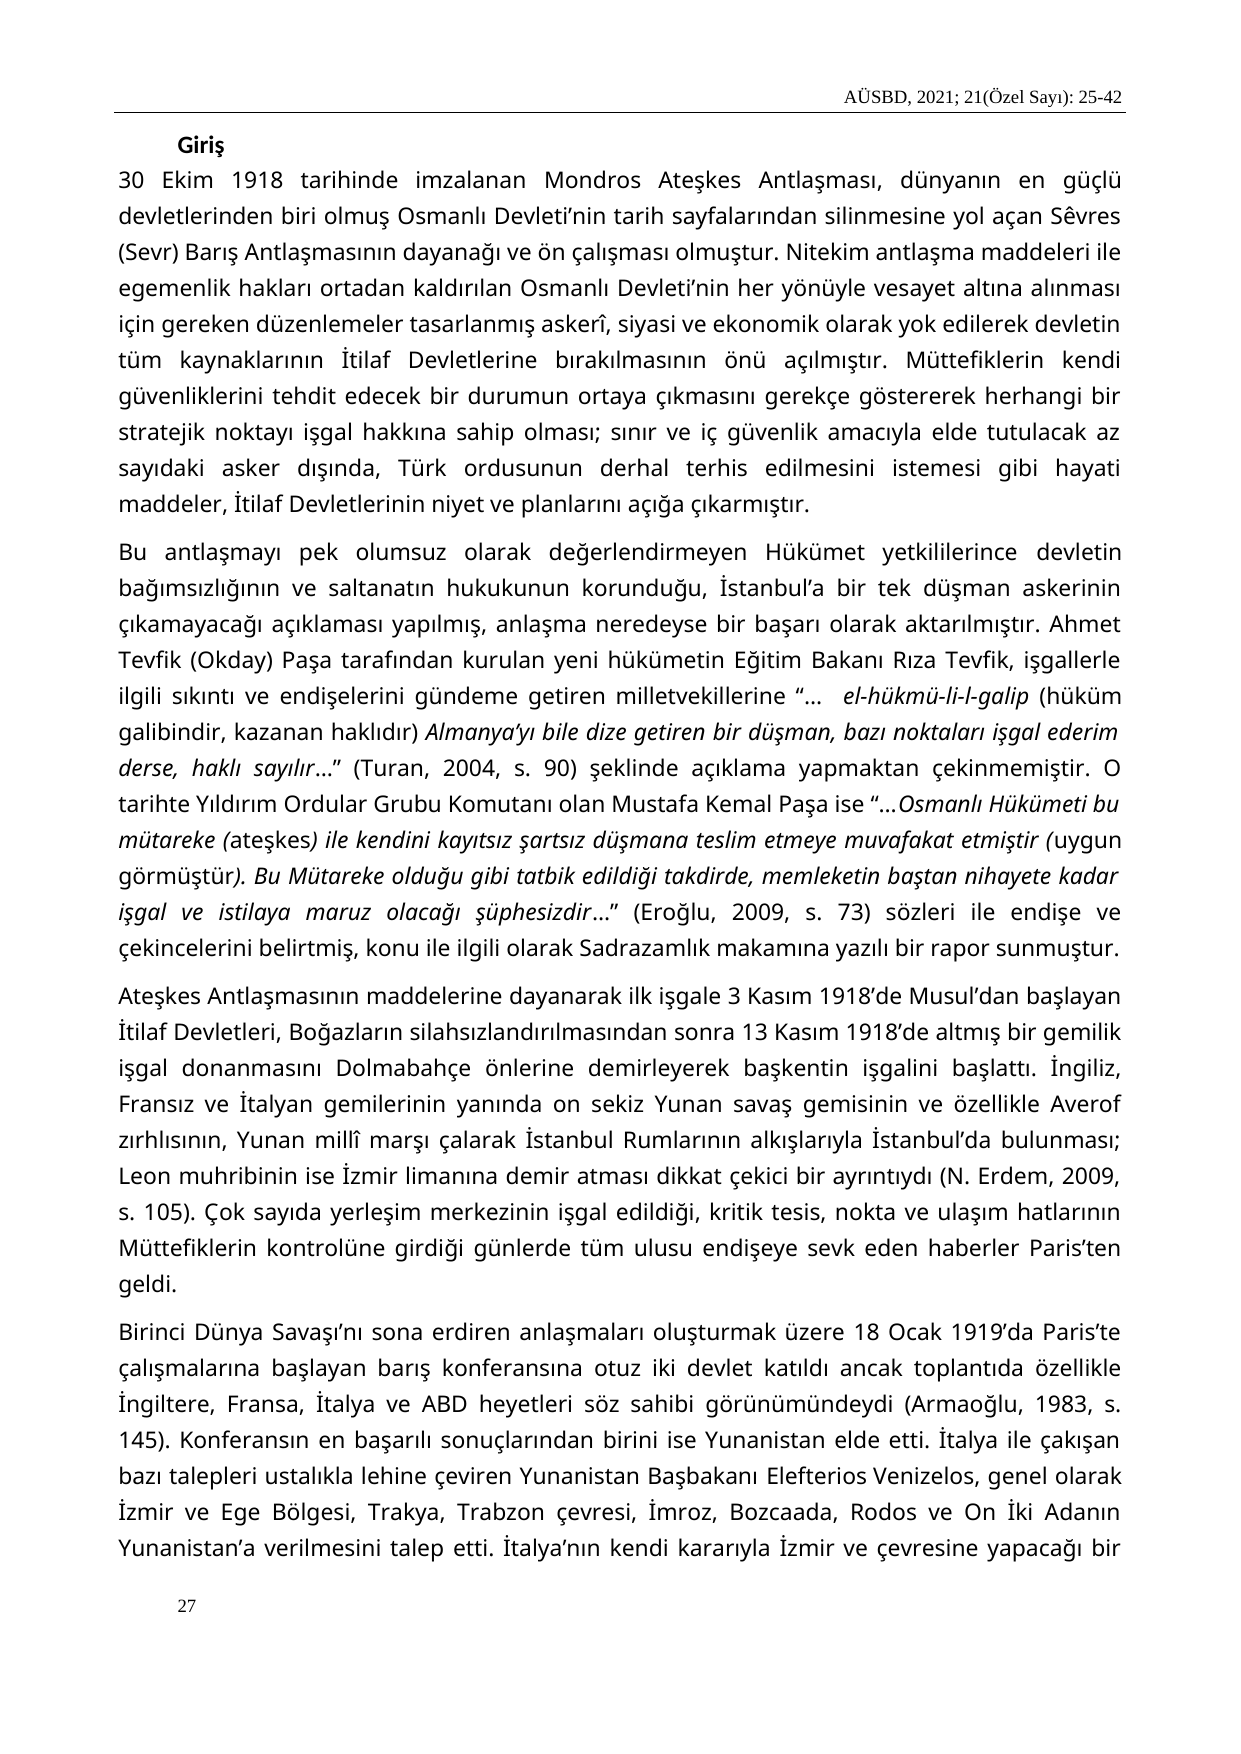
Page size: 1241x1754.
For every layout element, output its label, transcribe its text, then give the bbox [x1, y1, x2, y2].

text 30 Ekim 1918 tarihinde imzalanan Mondros Ateşkes Antlaşması, dünyanın en güçlü devletlerinden biri olmuş Osmanlı Devleti’nin tarih sayfalarından silinmesine yol açan Sêvres (Sevr) Barış Antlaşmasının dayanağı ve ön çalışması olmuştur. Nitekim antlaşma maddeleri ile egemenlik hakları ortadan kaldırılan Osmanlı Devleti’nin her yönüyle vesayet altına alınması için gereken düzenlemeler tasarlanmış askerî, siyasi ve ekonomik olarak yok edilerek devletin tüm kaynaklarının İtilaf Devletlerine bırakılmasının önü açılmıştır. Müttefiklerin kendi güvenliklerini tehdit edecek bir durumun ortaya çıkmasını gerekçe göstererek herhangi bir stratejik noktayı işgal hakkına sahip olması; sınır ve iç güvenlik amacıyla elde tutulacak az sayıdaki asker dışında, Türk ordusunun derhal terhis edilmesini istemesi gibi hayati maddeler, İtilaf Devletlerinin niyet ve planlarını açığa çıkarmıştır. [118, 164, 1122, 519]
text Ateşkes Antlaşmasının maddelerine dayanarak ilk işgale 3 Kasım 1918’de Musul’dan başlayan İtilaf Devletleri, Boğazların silahsızlandırılmasından sonra 13 Kasım 1918’de altmış bir gemilik işgal donanmasını Dolmabahçe önlerine demirleyerek başkentin işgalini başlattı. İngiliz, Fransız ve İtalyan gemilerinin yanında on sekiz Yunan savaş gemisinin ve özellikle Averof zırhlısının, Yunan millî marşı çalarak İstanbul Rumlarının alkışlarıyla İstanbul’da bulunması; Leon muhribinin ise İzmir limanına demir atması dikkat çekici bir ayrıntıydı (N. Erdem, 2009, s. 105). Çok sayıda yerleşim merkezinin işgal edildiği, kritik tesis, nokta ve ulaşım hatlarının Müttefiklerin kontrolüne girdiği günlerde tüm ulusu endişeye sevk eden haberler Paris’ten geldi. [118, 980, 1122, 1299]
text Giriş [177, 129, 1122, 160]
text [118, 1316, 1122, 1563]
text Bu antlaşmayı pek olumsuz olarak değerlendirmeyen Hükümet yetkililerince devletin bağımsızlığının ve saltanatın hukukunun korunduğu, İstanbul’a bir tek düşman askerinin çıkamayacağı açıklaması yapılmış, anlaşma neredeyse bir başarı olarak aktarılmıştır. Ahmet Tevfik (Okday) Paşa tarafından kurulan yeni hükümetin Eğitim Bakanı Rıza Tevfik, işgallerle ilgili sıkıntı ve endişelerini gündeme getiren milletvekillerine “… el-hükmü-li-l-galip (hüküm galibindir, kazanan haklıdır) Almanya’yı bile dize getiren bir düşman, bazı noktaları işgal ederim derse, haklı sayılır…” (Turan, 2004, s. 90) şeklinde açıklama yapmaktan çekinmemiştir. O tarihte Yıldırım Ordular Grubu Komutanı olan Mustafa Kemal Paşa ise “…Osmanlı Hükümeti bu mütareke (ateşkes) ile kendini kayıtsız şartsız düşmana teslim etmeye muvafakat etmiştir (uygun görmüştür). Bu Mütareke olduğu gibi tatbik edildiği takdirde, memleketin baştan nihayete kadar işgal ve istilaya maruz olacağı şüphesizdir…” (Eroğlu, 2009, s. 73) sözleri ile endişe ve çekincelerini belirtmiş, konu ile ilgili olarak Sadrazamlık makamına yazılı bir rapor sunmuştur. [118, 536, 1122, 963]
